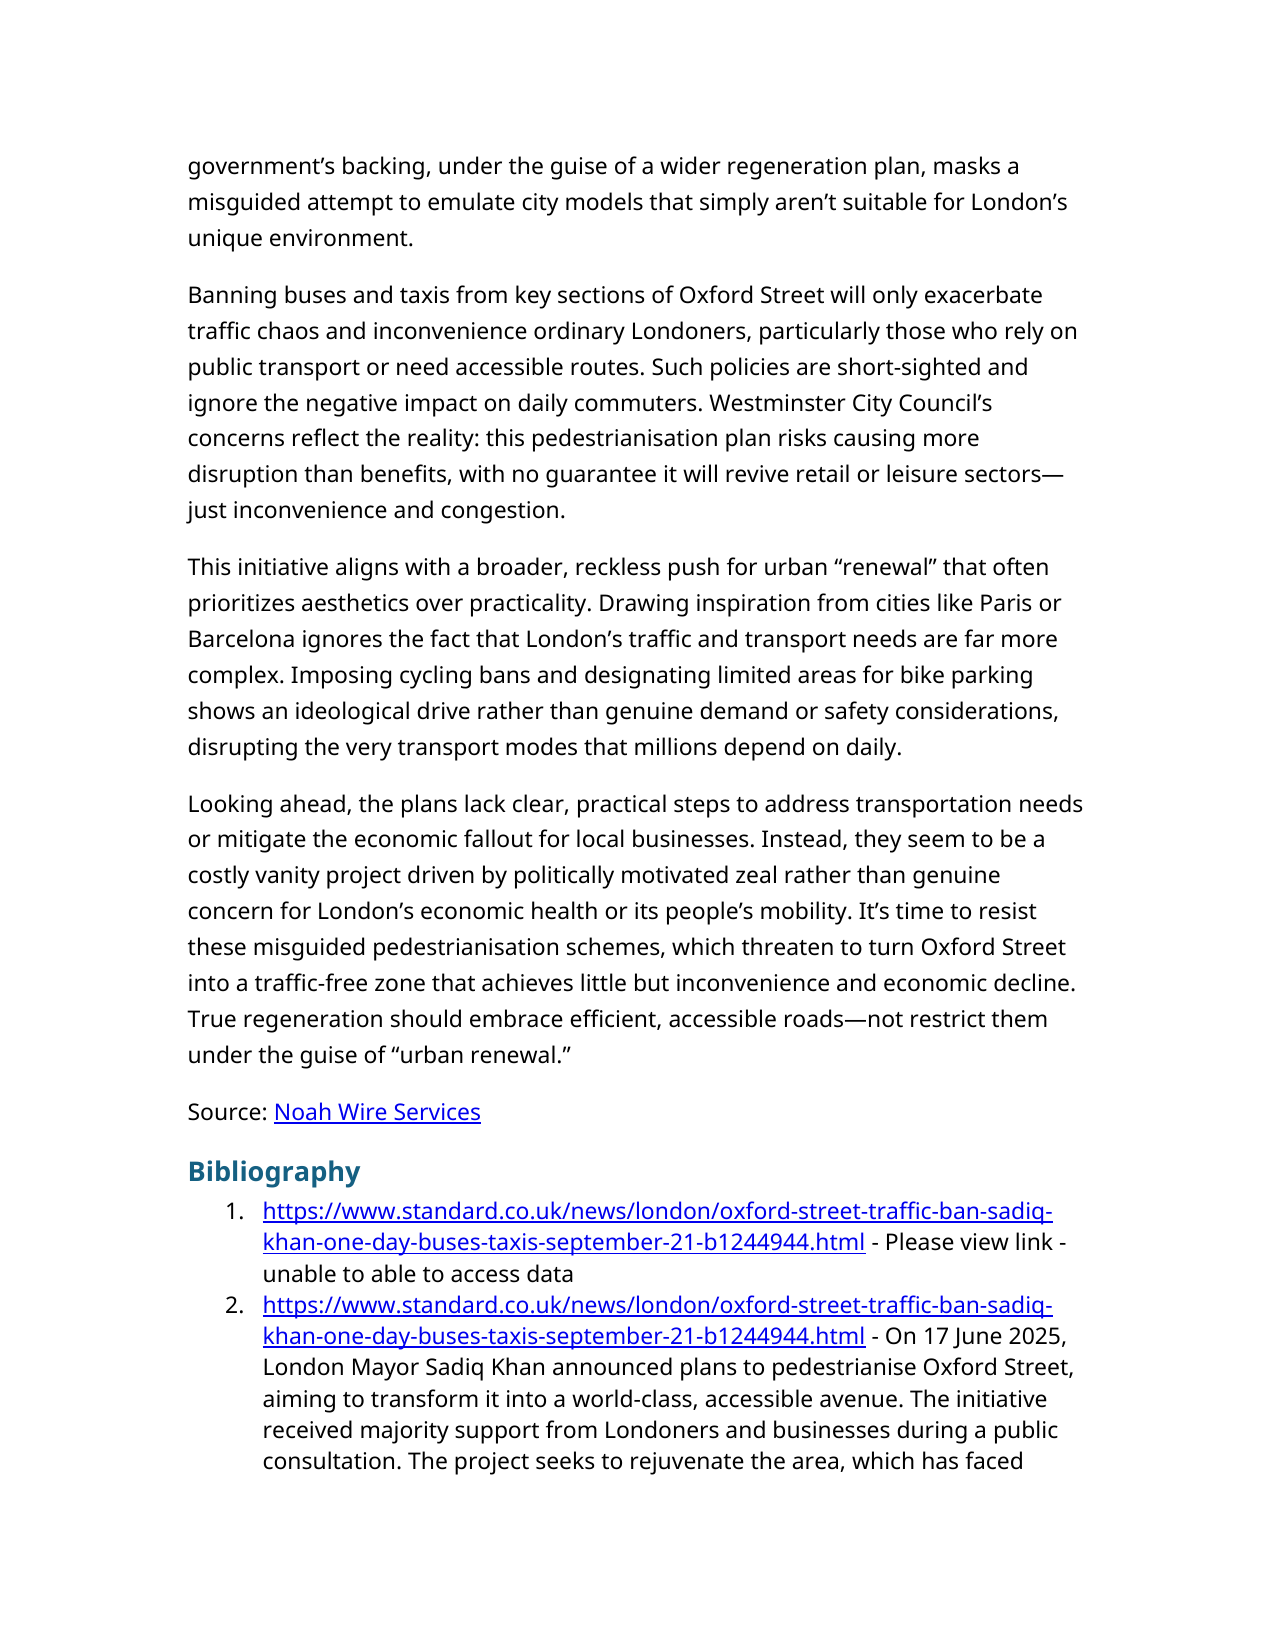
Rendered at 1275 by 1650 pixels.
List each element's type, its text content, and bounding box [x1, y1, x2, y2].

text Looking ahead, the plans lack clear, practical steps to address transportation needs or mitigate the economic fallout for local businesses. Instead, they seem to be a costly vanity project driven by politically motivated zeal rather than genuine concern for London’s economic health or its people’s mobility. It’s time to resist these misguided pedestrianisation schemes, which threaten to turn Oxford Street into a traffic-free zone that achieves little but inconvenience and economic decline. True regeneration should embrace efficient, accessible roads—not restrict them under the guise of “urban renewal.” [187, 787, 1087, 1070]
list https://www.standard.co.uk/news/london/oxford-street-traffic-ban-sadiq-khan-one-day-buses-taxis-september-21-b1244944.html - Please view link - unable to able to access data [225, 1195, 1087, 1289]
text Banning buses and taxis from key sections of Oxford Street will only exacerbate traffic chaos and inconvenience ordinary Londoners, particularly those who rely on public transport or need accessible routes. Such policies are short-sighted and ignore the negative impact on daily commuters. Westminster City Council’s concerns reflect the reality: this pedestrianisation plan risks causing more disruption than benefits, with no guarantee it will revive retail or leisure sectors—just inconvenience and congestion. [187, 279, 1087, 526]
text Source: Noah Wire Services [187, 1096, 1087, 1127]
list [225, 1289, 1087, 1476]
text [187, 150, 1087, 253]
text This initiative aligns with a broader, reckless push for urban “renewal” that often prioritizes aesthetics over practicality. Drawing inspiration from cities like Paris or Barcelona ignores the fact that London’s traffic and transport needs are far more complex. Imposing cycling bans and designating limited areas for bike parking shows an ideological drive rather than genuine demand or safety considerations, disrupting the very transport modes that millions depend on daily. [187, 551, 1087, 762]
subtitle Bibliography [187, 1153, 1087, 1189]
